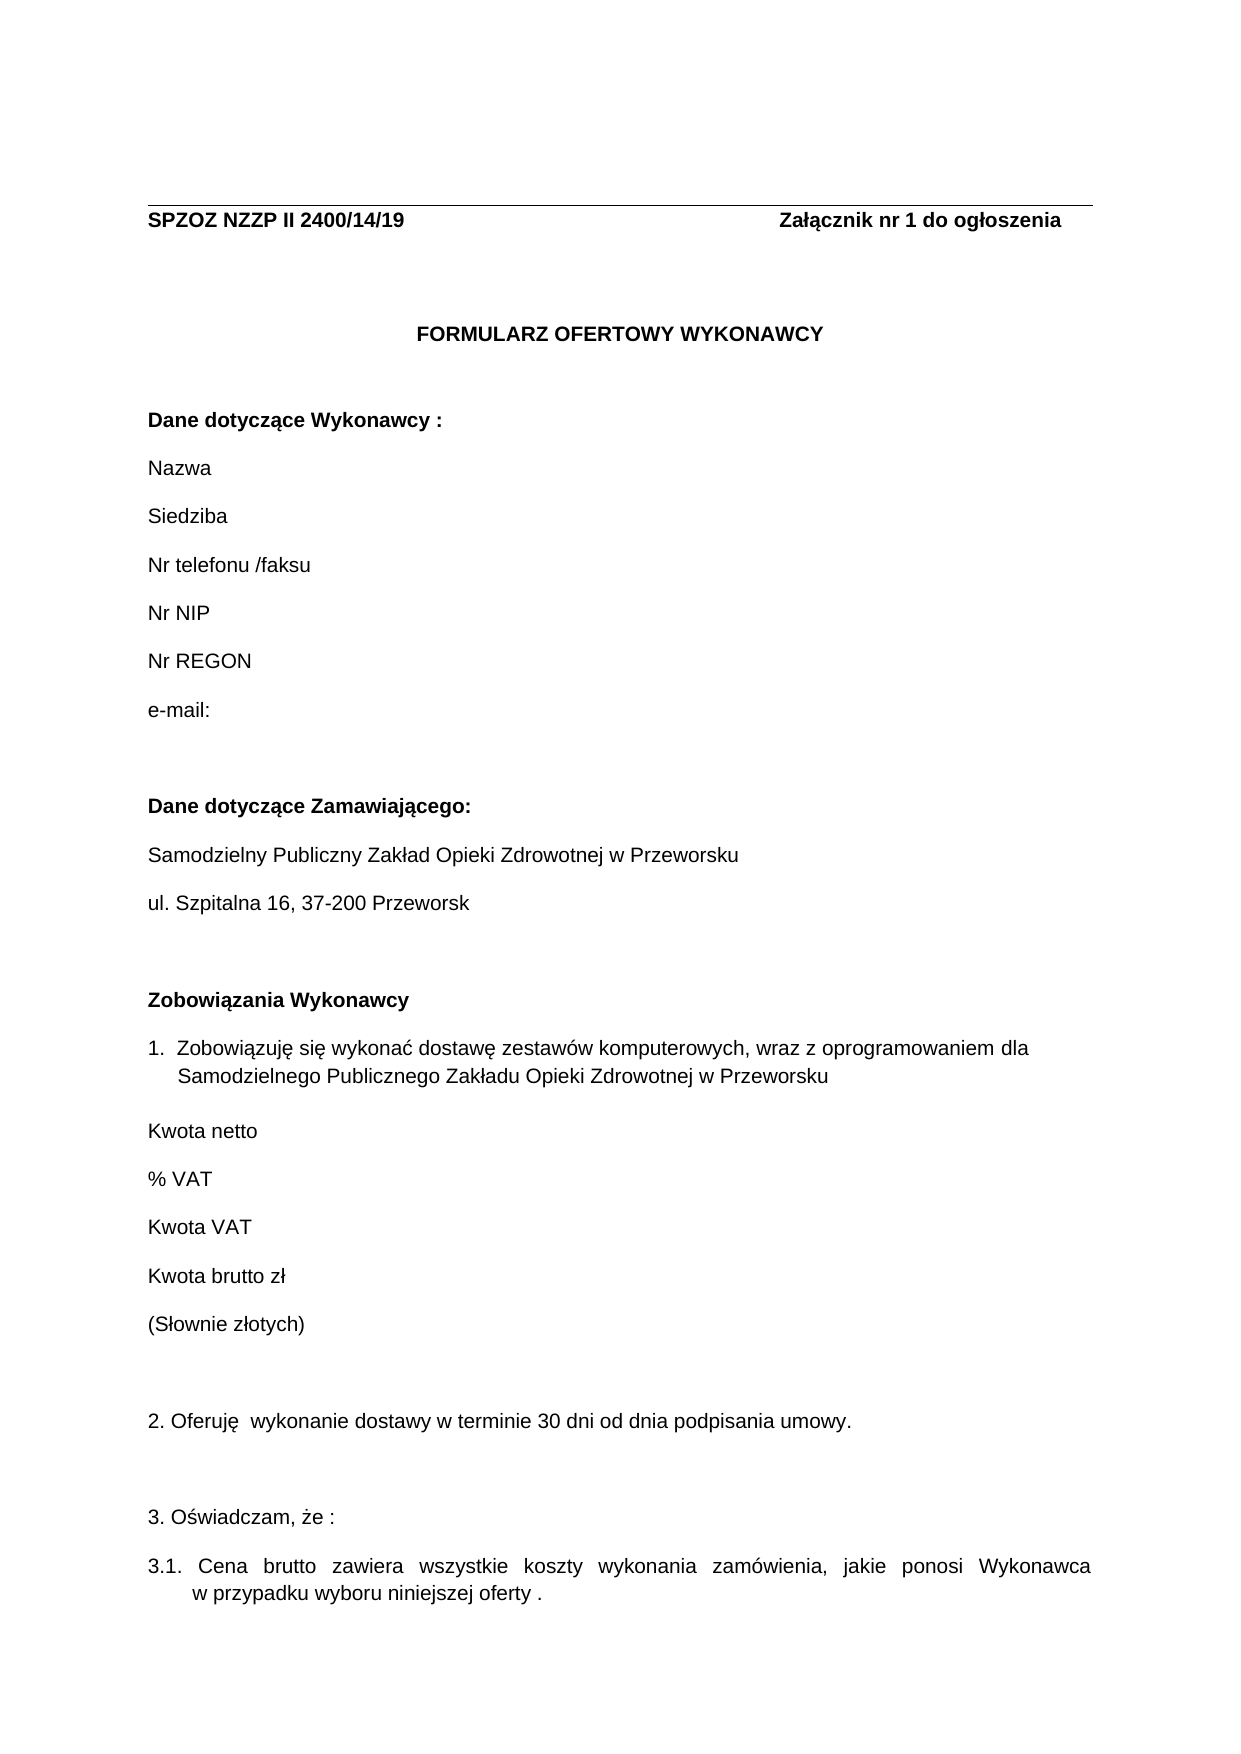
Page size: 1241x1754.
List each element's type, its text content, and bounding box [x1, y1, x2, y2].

text SPZOZ NZZP II 2400/14/19 Załącznik nr 1 do ogłoszenia [148, 206, 1093, 232]
text Kwota netto [148, 1118, 1093, 1142]
text Dane dotyczące Zamawiającego: [148, 794, 1093, 818]
text % VAT [148, 1167, 1093, 1191]
text e-mail: [148, 698, 1093, 722]
text Zobowiązania Wykonawcy [148, 988, 1093, 1012]
text 3.1. Cena brutto zawiera wszystkie koszty wykonania zamówienia, jakie ponosi Wykonawca w przypadku wyboru niniejszej oferty . [148, 1553, 1093, 1605]
text FORMULARZ OFERTOWY WYKONAWCY [148, 321, 1093, 345]
text (Słownie złotych) [148, 1312, 1093, 1336]
text Nazwa [148, 456, 1093, 480]
text Dane dotyczące Wykonawcy : [148, 408, 1093, 432]
text Kwota brutto zł [148, 1263, 1093, 1287]
text 3. Oświadczam, że : [148, 1505, 1093, 1529]
text Nr REGON [148, 649, 1093, 673]
text Kwota VAT [148, 1215, 1093, 1239]
text Nr NIP [148, 601, 1093, 625]
text ul. Szpitalna 16, 37-200 Przeworsk [148, 891, 1093, 915]
text 2. Oferuję wykonanie dostawy w terminie 30 dni od dnia podpisania umowy. [148, 1408, 1093, 1432]
text Siedziba [148, 504, 1093, 528]
text 1. Zobowiązuję się wykonać dostawę zestawów komputerowych, wraz z oprogramowaniem dla Samodzielnego Publicznego Zakładu Opieki Zdrowotnej w Przeworsku [148, 1036, 1093, 1087]
text Nr telefonu /faksu [148, 553, 1093, 577]
text Samodzielny Publiczny Zakład Opieki Zdrowotnej w Przeworsku [148, 843, 1093, 867]
